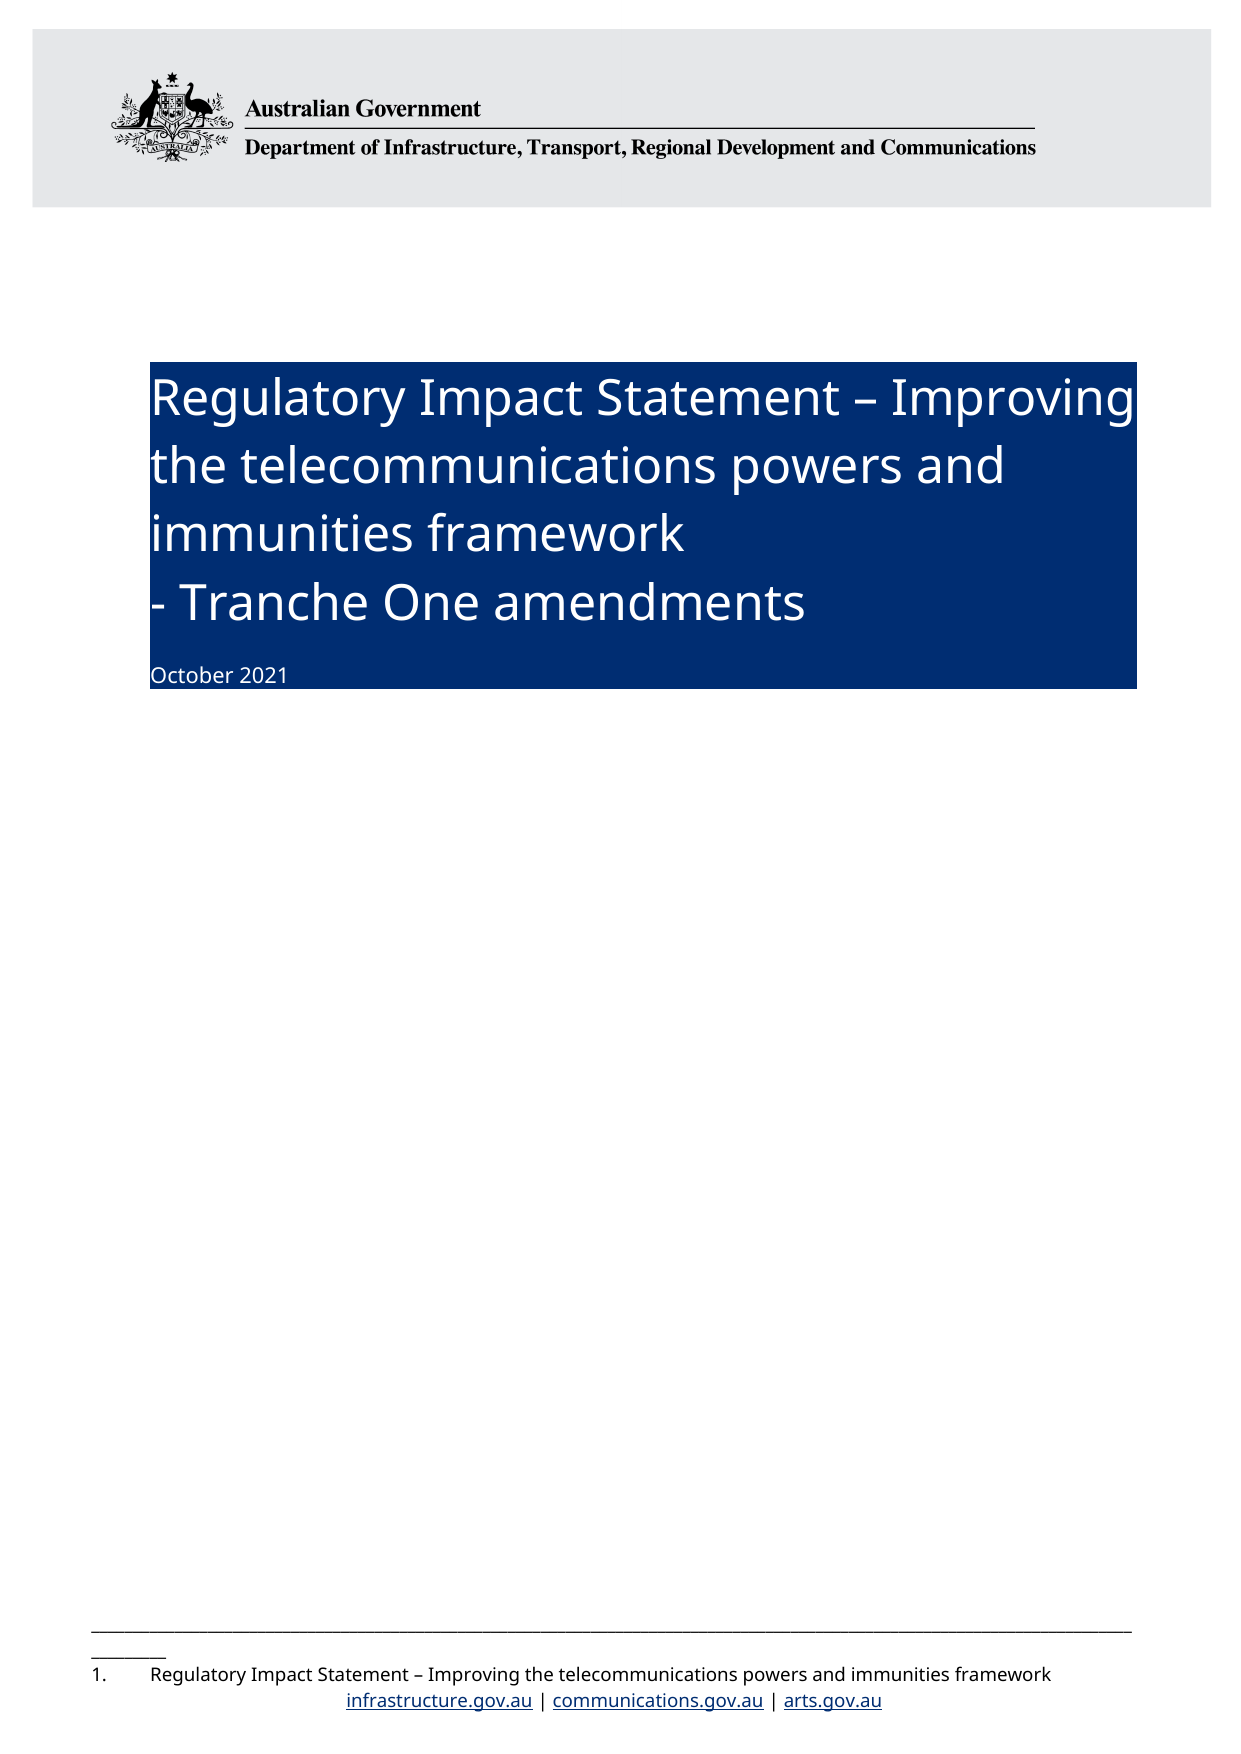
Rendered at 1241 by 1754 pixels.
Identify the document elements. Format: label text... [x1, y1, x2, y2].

text October 2021 [150, 659, 1137, 689]
subtitle Regulatory Impact Statement – Improving the telecommunications powers and immunities framework - Tranche One amendments [150, 362, 1137, 634]
picture [2, 0, 1241, 208]
